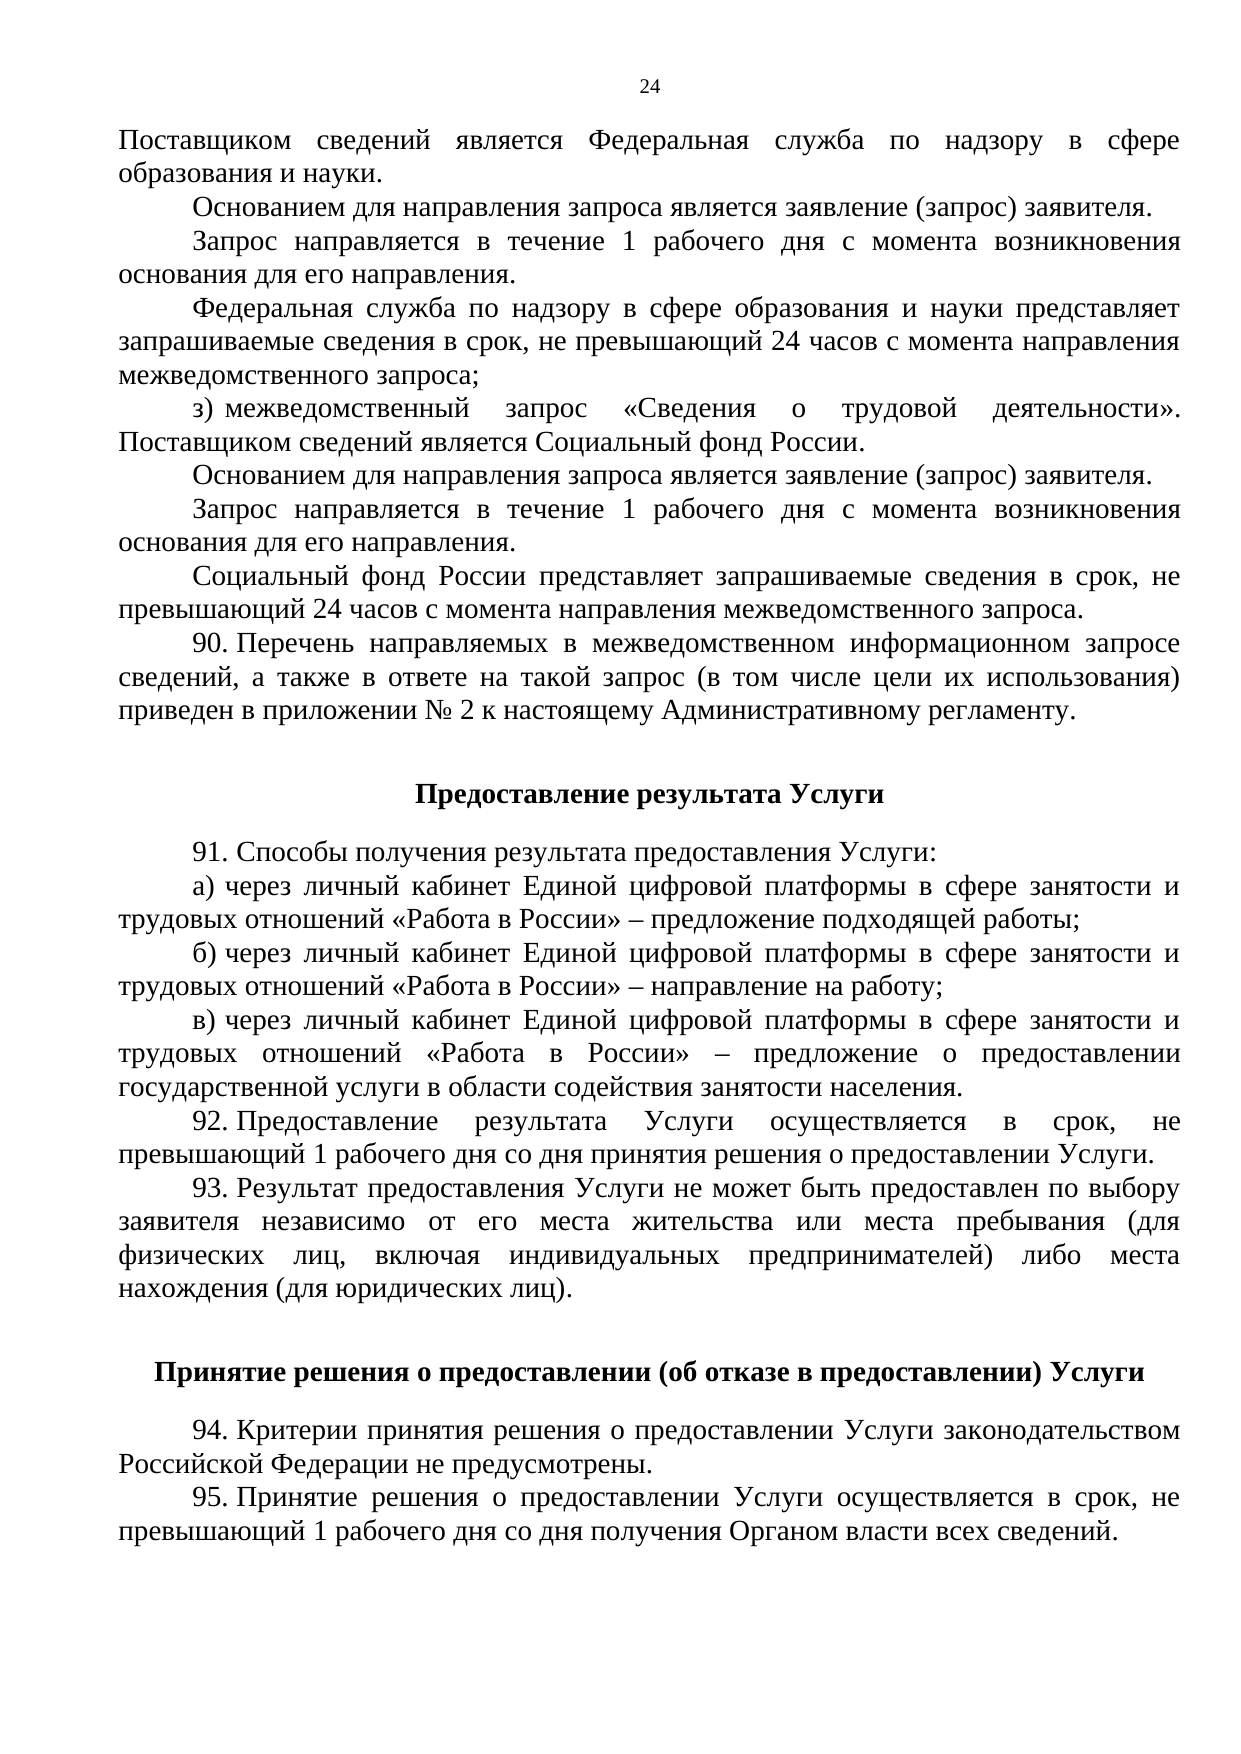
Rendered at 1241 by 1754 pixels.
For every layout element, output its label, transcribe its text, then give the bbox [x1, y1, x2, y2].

list Перечень направляемых в межведомственном информационном запросе сведений, а также в ответе на такой запрос (в том числе цели их использования) приведен в приложении № 2 к настоящему Административному регламенту. [118, 625, 1181, 726]
text Принятие решения о предоставлении (об отказе в предоставлении) Услуги [118, 1354, 1181, 1387]
list Критерии принятия решения о предоставлении Услуги законодательством Российской Федерации не предусмотрены. [118, 1412, 1181, 1479]
text Предоставление результата Услуги [118, 776, 1181, 809]
list через личный кабинет Единой цифровой платформы в сфере занятости и трудовых отношений «Работа в России» – предложение подходящей работы; [118, 868, 1181, 935]
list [118, 122, 1181, 189]
text Запрос направляется в течение 1 рабочего дня с момента возникновения основания для его направления. [118, 491, 1181, 558]
list Способы получения результата предоставления Услуги: [118, 834, 1181, 868]
list через личный кабинет Единой цифровой платформы в сфере занятости и трудовых отношений «Работа в России» – направление на работу; [118, 935, 1181, 1002]
text Основанием для направления запроса является заявление (запрос) заявителя. [118, 457, 1181, 491]
list межведомственный запрос « Сведения о трудовой деятельности». Поставщиком сведений является Социальный фонд России. [118, 390, 1181, 457]
list Результат предоставления Услуги не может быть предоставлен по выбору заявителя независимо от его места жительства или места пребывания (для физических лиц, включая индивидуальных предпринимателей) либо места нахождения (для юридических лиц). [118, 1170, 1181, 1304]
list Предоставление результата Услуги осуществляется в срок, не превышающий 1 рабочего дня со дня принятия решения о предоставлении Услуги. [118, 1103, 1181, 1170]
text Запрос направляется в течение 1 рабочего дня с момента возникновения основания для его направления. [118, 223, 1181, 290]
text Основанием для направления запроса является заявление (запрос) заявителя. [118, 189, 1181, 223]
list Принятие решения о предоставлении Услуги осуществляется в срок, не превышающий 1 рабочего дня со дня получения Органом власти всех сведений. [118, 1479, 1181, 1547]
text Социальный фонд России представляет запрашиваемые сведения в срок, не превышающий 24 часов с момента направления межведомственного запроса. [118, 558, 1181, 625]
list через личный кабинет Единой цифровой платформы в сфере занятости и трудовых отношений «Работа в России» – предложение о предоставлении государственной услуги в области содействия занятости населения. [118, 1002, 1181, 1103]
